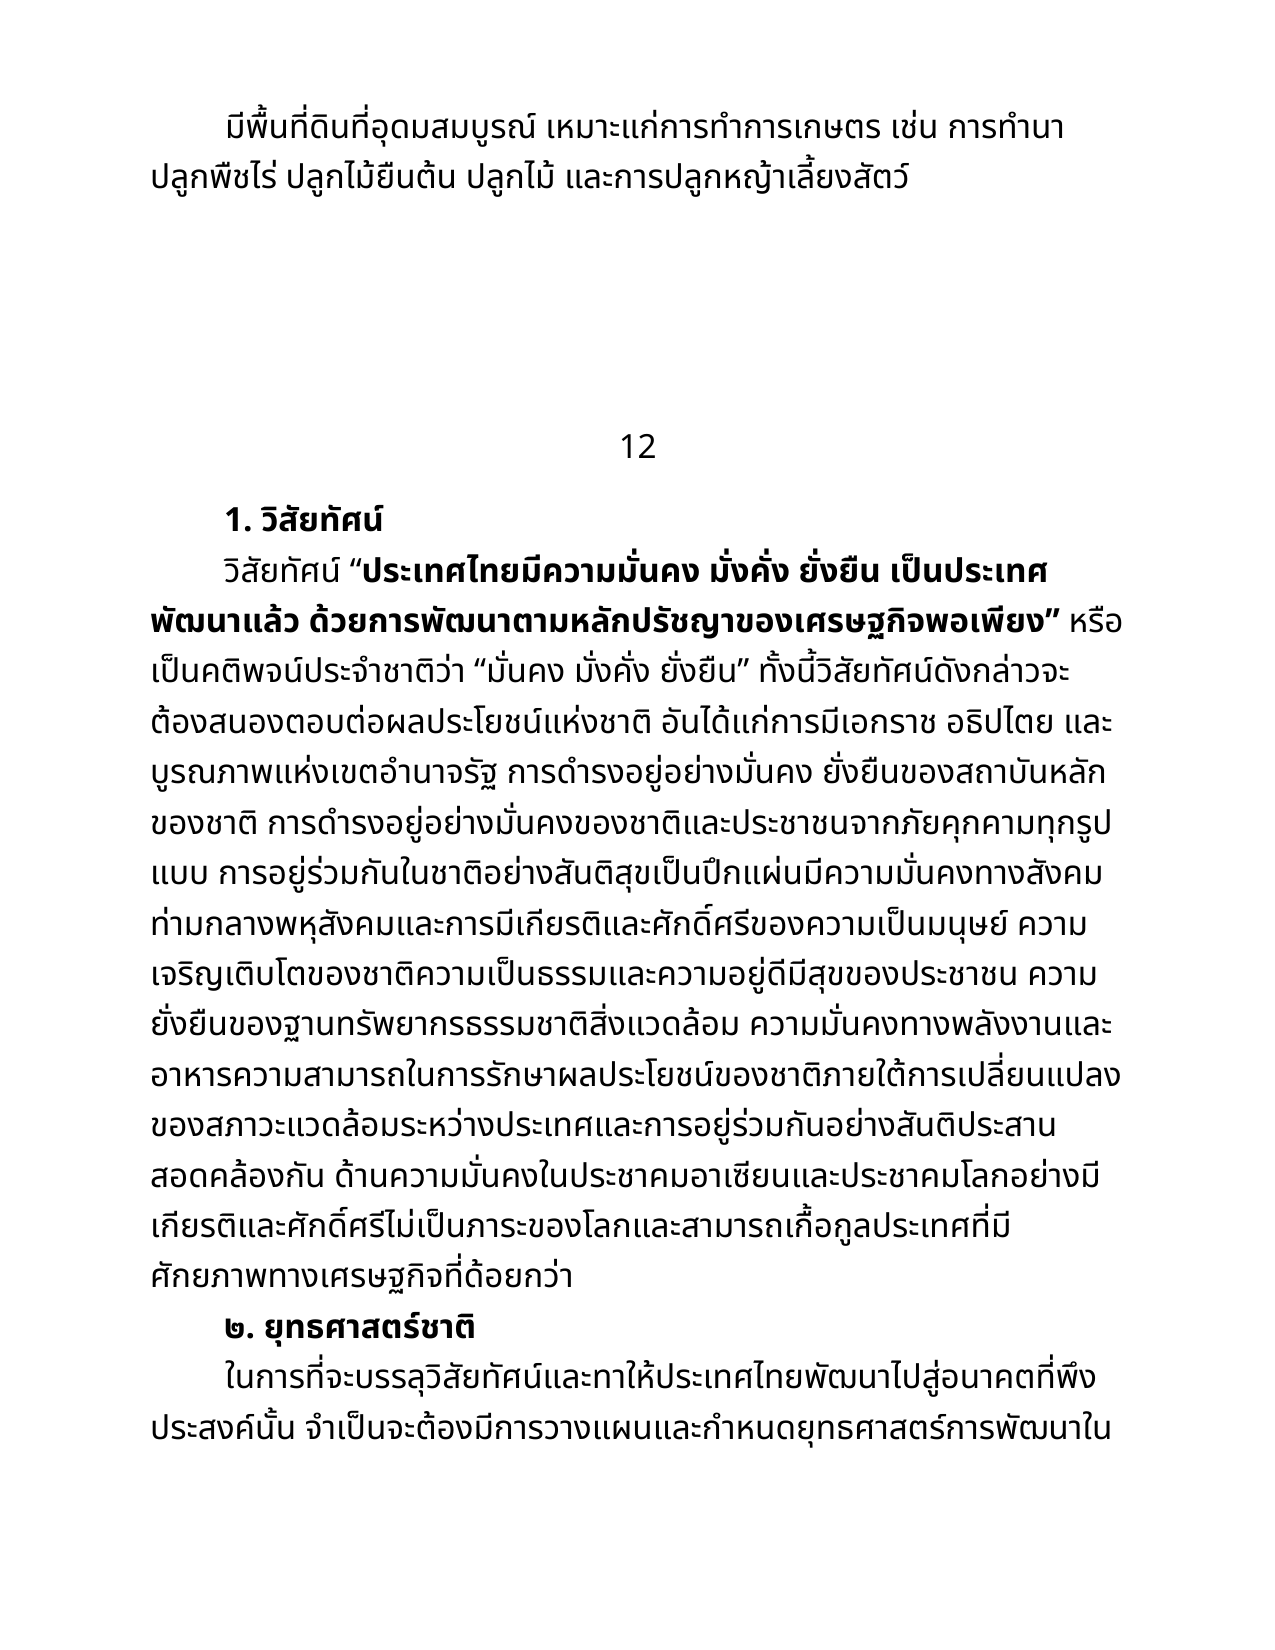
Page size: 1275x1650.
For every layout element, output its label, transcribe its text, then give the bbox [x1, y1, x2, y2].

text 1. วิสัยทัศน์ [150, 496, 1125, 547]
text มีพื้นที่ดินที่อุดมสมบูรณ์ เหมาะแก่การทำการเกษตร เช่น การทำนา ปลูกพืชไร่ ปลูกไม้ยืนต้น ปลูกไม้ และการปลูกหญ้าเลี้ยงสัตว์ [150, 103, 1125, 204]
text ๒. ยุทธศาสตร์ชาติ [150, 1303, 1125, 1353]
text 12 [150, 423, 1125, 468]
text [150, 1353, 1125, 1454]
text วิสัยทัศน์ “ประเทศไทยมีความมั่นคง มั่งคั่ง ยั่งยืน เป็นประเทศพัฒนาแล้ว ด้วยการพัฒนาตามหลักปรัชญาของเศรษฐกิจพอเพียง” หรือเป็นคติพจน์ประจำชาติว่า “มั่นคง มั่งคั่ง ยั่งยืน” ทั้งนี้วิสัยทัศน์ดังกล่าวจะต้องสนองตอบต่อผลประโยชน์แห่งชาติ อันได้แก่การมีเอกราช อธิปไตย และบูรณภาพแห่งเขตอำนาจรัฐ การดำรงอยู่อย่างมั่นคง ยั่งยืนของสถาบันหลักของชาติ การดำรงอยู่อย่างมั่นคงของชาติและประชาชนจากภัยคุกคามทุกรูปแบบ การอยู่ร่วมกันในชาติอย่างสันติสุขเป็นปึกแผ่นมีความมั่นคงทางสังคมท่ามกลางพหุสังคมและการมีเกียรติและศักดิ์ศรีของความเป็นมนุษย์ ความเจริญเติบโตของชาติความเป็นธรรมและความอยู่ดีมีสุขของประชาชน ความยั่งยืนของฐานทรัพยากรธรรมชาติสิ่งแวดล้อม ความมั่นคงทางพลังงานและอาหารความสามารถในการรักษาผลประโยชน์ของชาติภายใต้การเปลี่ยนแปลงของสภาวะแวดล้อมระหว่างประเทศและการอยู่ร่วมกันอย่างสันติประสานสอดคล้องกัน ด้านความมั่นคงในประชาคมอาเซียนและประชาคมโลกอย่างมีเกียรติและศักดิ์ศรีไม่เป็นภาระของโลกและสามารถเกื้อกูลประเทศที่มีศักยภาพทางเศรษฐกิจที่ด้อยกว่า [150, 547, 1125, 1303]
